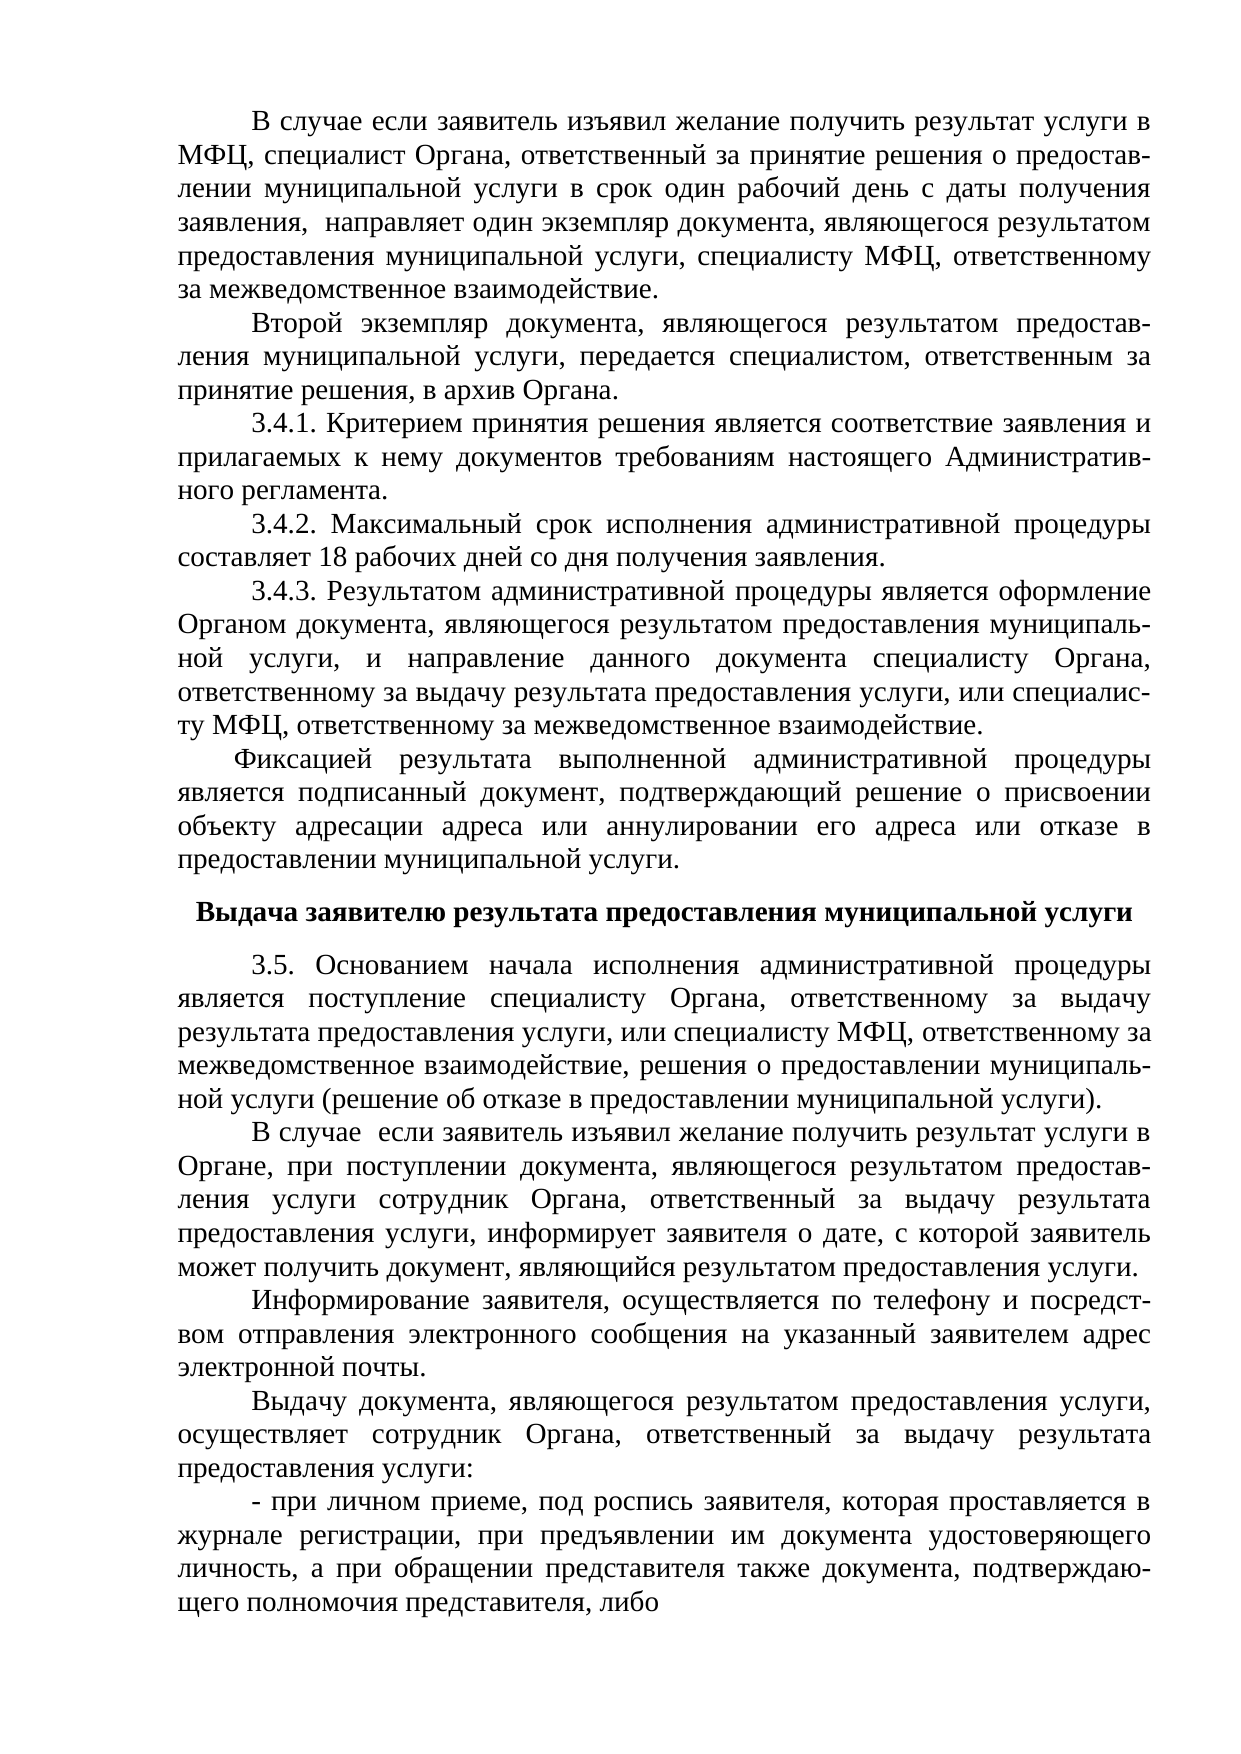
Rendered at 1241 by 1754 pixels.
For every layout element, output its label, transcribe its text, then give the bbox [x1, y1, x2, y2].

text Выдачу документа, являющегося результатом предоставления услуги, осуществляет сотрудник Органа, ответственный за выдачу результата предоставления услуги: [177, 1383, 1152, 1483]
text 3.4.1. Критерием принятия решения является соответствие заявления и прилагаемых к нему документов требованиям настоящего Административ-ного регламента. [177, 405, 1152, 506]
text 3.5. Основанием начала исполнения административной процедуры является поступление специалисту Органа, ответственному за выдачу результата предоставления услуги, или специалисту МФЦ, ответственному за межведомственное взаимодействие, решения о предоставлении муниципаль-ной услуги (решение об отказе в предоставлении муниципальной услуги). [177, 947, 1152, 1114]
text Информирование заявителя, осуществляется по телефону и посредст-вом отправления электронного сообщения на указанный заявителем адрес электронной почты. [177, 1282, 1152, 1383]
text В случае если заявитель изъявил желание получить результат услуги в МФЦ, специалист Органа, ответственный за принятие решения о предостав-лении муниципальной услуги в срок один рабочий день с даты получения заявления, направляет один экземпляр документа, являющегося результатом предоставления муниципальной услуги, специалисту МФЦ, ответственному за межведомственное взаимодействие. [177, 103, 1152, 305]
text 3.4.2. Максимальный срок исполнения административной процедуры составляет 18 рабочих дней со дня получения заявления. [177, 506, 1152, 573]
text Выдача заявителю результата предоставления муниципальной услуги [177, 894, 1152, 928]
text Фиксацией результата выполненной административной процедуры является подписанный документ, подтверждающий решение о присвоении объекту адресации адреса или аннулировании его адреса или отказе в предоставлении муниципальной услуги. [177, 741, 1152, 875]
text В случае если заявитель изъявил желание получить результат услуги в Органе, при поступлении документа, являющегося результатом предостав-ления услуги сотрудник Органа, ответственный за выдачу результата предоставления услуги, информирует заявителя о дате, с которой заявитель может получить документ, являющийся результатом предоставления услуги. [177, 1114, 1152, 1282]
text 3.4.3. Результатом административной процедуры является оформление Органом документа, являющегося результатом предоставления муниципаль-ной услуги, и направление данного документа специалисту Органа, ответственному за выдачу результата предоставления услуги, или специалис-ту МФЦ, ответственному за межведомственное взаимодействие. [177, 573, 1152, 741]
text Второй экземпляр документа, являющегося результатом предостав-ления муниципальной услуги, передается специалистом, ответственным за принятие решения, в архив Органа. [177, 305, 1152, 405]
text - при личном приеме, под роспись заявителя, которая проставляется в журнале регистрации, при предъявлении им документа удостоверяющего личность, а при обращении представителя также документа, подтверждаю-щего полномочия представителя, либо [177, 1483, 1152, 1618]
